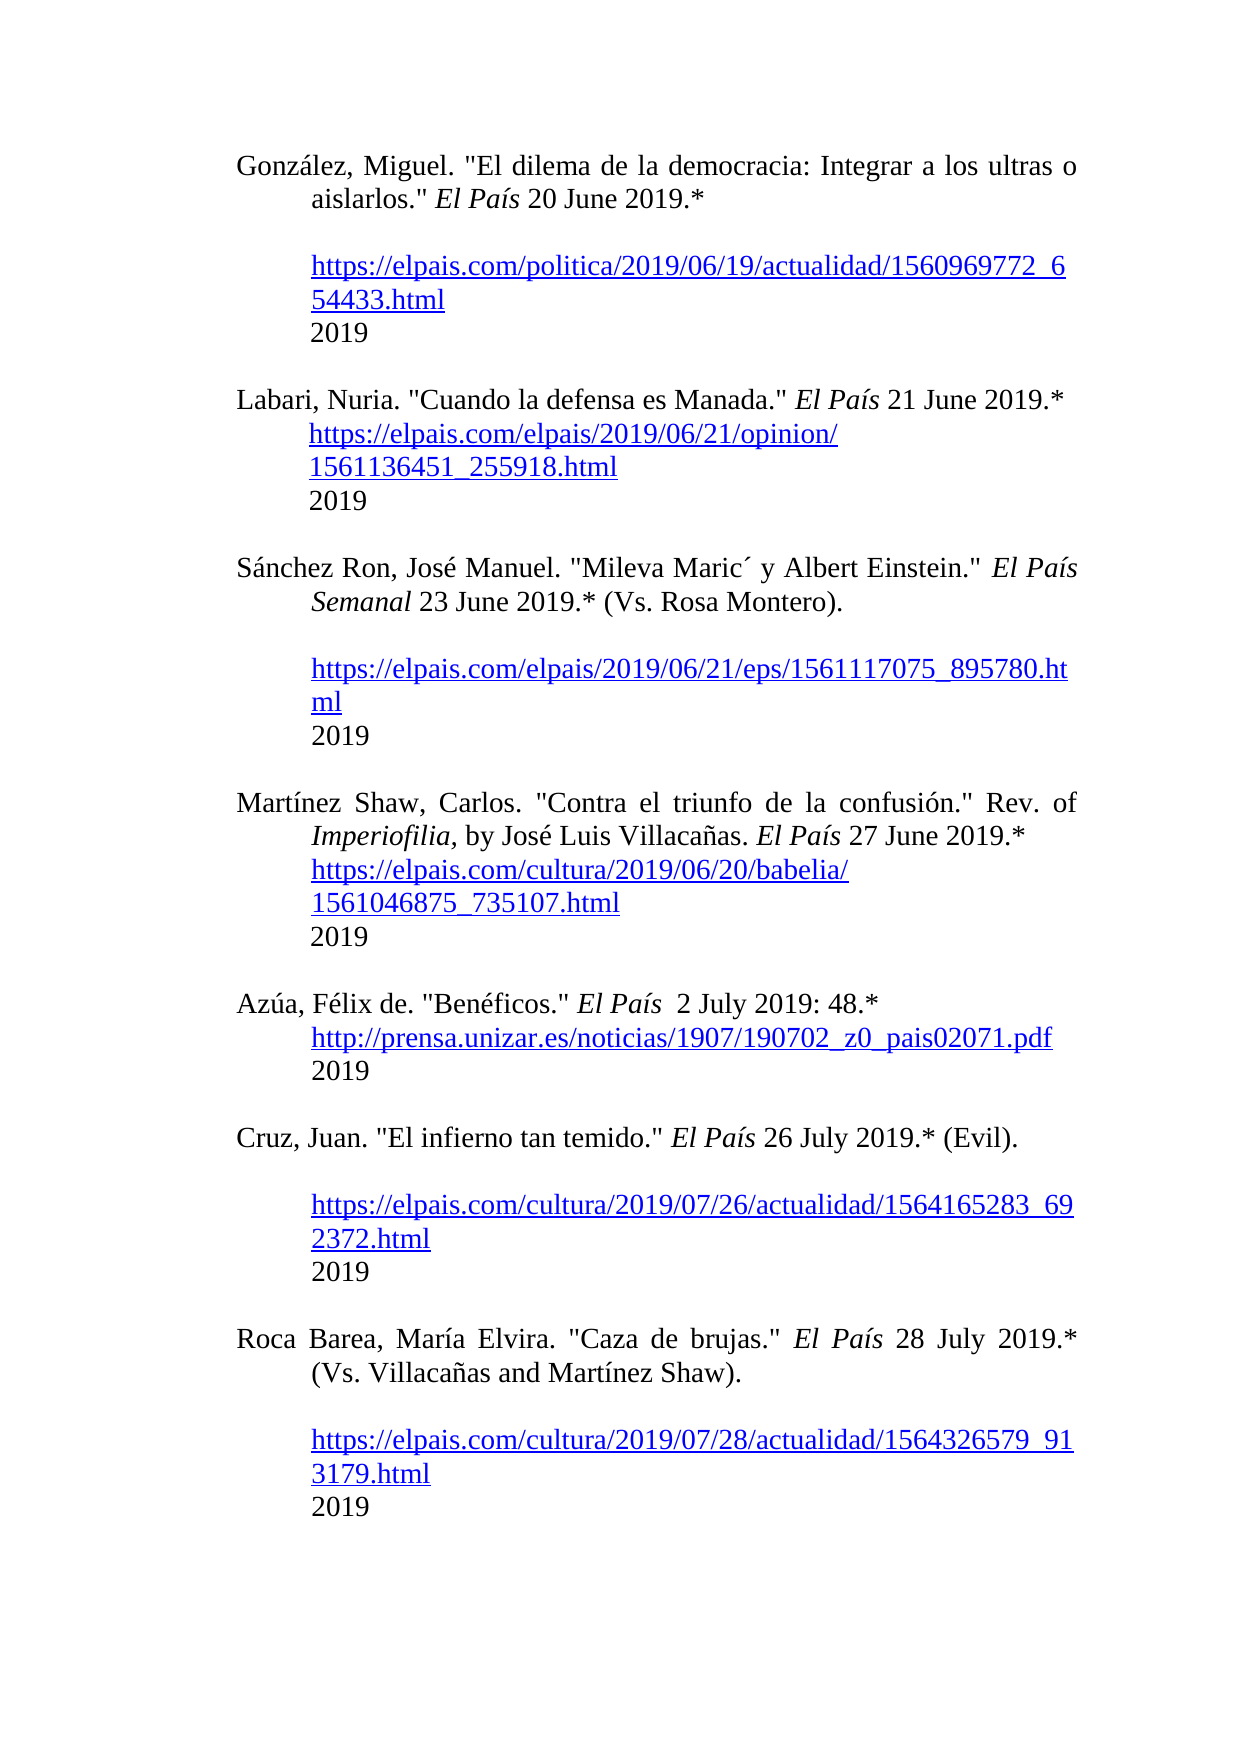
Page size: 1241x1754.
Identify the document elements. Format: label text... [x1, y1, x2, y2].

text https://elpais.com/cultura/2019/06/20/babelia/1561046875_735107.html [311, 852, 1078, 919]
text http://prensa.unizar.es/noticias/1907/190702_z0_pais02071.pdf [236, 1020, 1078, 1053]
text 2019 [236, 718, 1078, 751]
text Cruz, Juan. "El infierno tan temido." El País 26 July 2019.* (Evil). [236, 1120, 1078, 1154]
text Azúa, Félix de. "Benéficos." El País 2 July 2019: 48.* [236, 986, 1078, 1020]
text Martínez Shaw, Carlos. "Contra el triunfo de la confusión." Rev. of Imperiofilia, by José Luis Villacañas. El País 27 June 2019.* [236, 785, 1078, 852]
text https://elpais.com/cultura/2019/07/28/actualidad/1564326579_913179.html [236, 1389, 1078, 1489]
text 2019 [236, 1254, 1078, 1288]
text 2019 [236, 315, 1078, 349]
text 2019 [236, 1489, 1078, 1523]
text https://elpais.com/politica/2019/06/19/actualidad/1560969772_654433.html [236, 215, 1078, 315]
text 2019 [236, 919, 1078, 953]
text https://elpais.com/elpais/2019/06/21/opinion/1561136451_255918.html [309, 416, 1078, 483]
text Sánchez Ron, José Manuel. "Mileva Maric´ y Albert Einstein." El País Semanal 23 June 2019.* (Vs. Rosa Montero). [236, 550, 1078, 617]
text Labari, Nuria. "Cuando la defensa es Manada." El País 21 June 2019.* [236, 382, 1078, 416]
text https://elpais.com/elpais/2019/06/21/eps/1561117075_895780.html [236, 617, 1078, 718]
text https://elpais.com/cultura/2019/07/26/actualidad/1564165283_692372.html [236, 1154, 1078, 1254]
text González, Miguel. "El dilema de la democracia: Integrar a los ultras o aislarlos." El País 20 June 2019.* [236, 148, 1078, 215]
text 2019 [309, 483, 1078, 517]
text 2019 [236, 1053, 1078, 1087]
text Roca Barea, María Elvira. "Caza de brujas." El País 28 July 2019.* (Vs. Villacañas and Martínez Shaw). [236, 1322, 1078, 1389]
